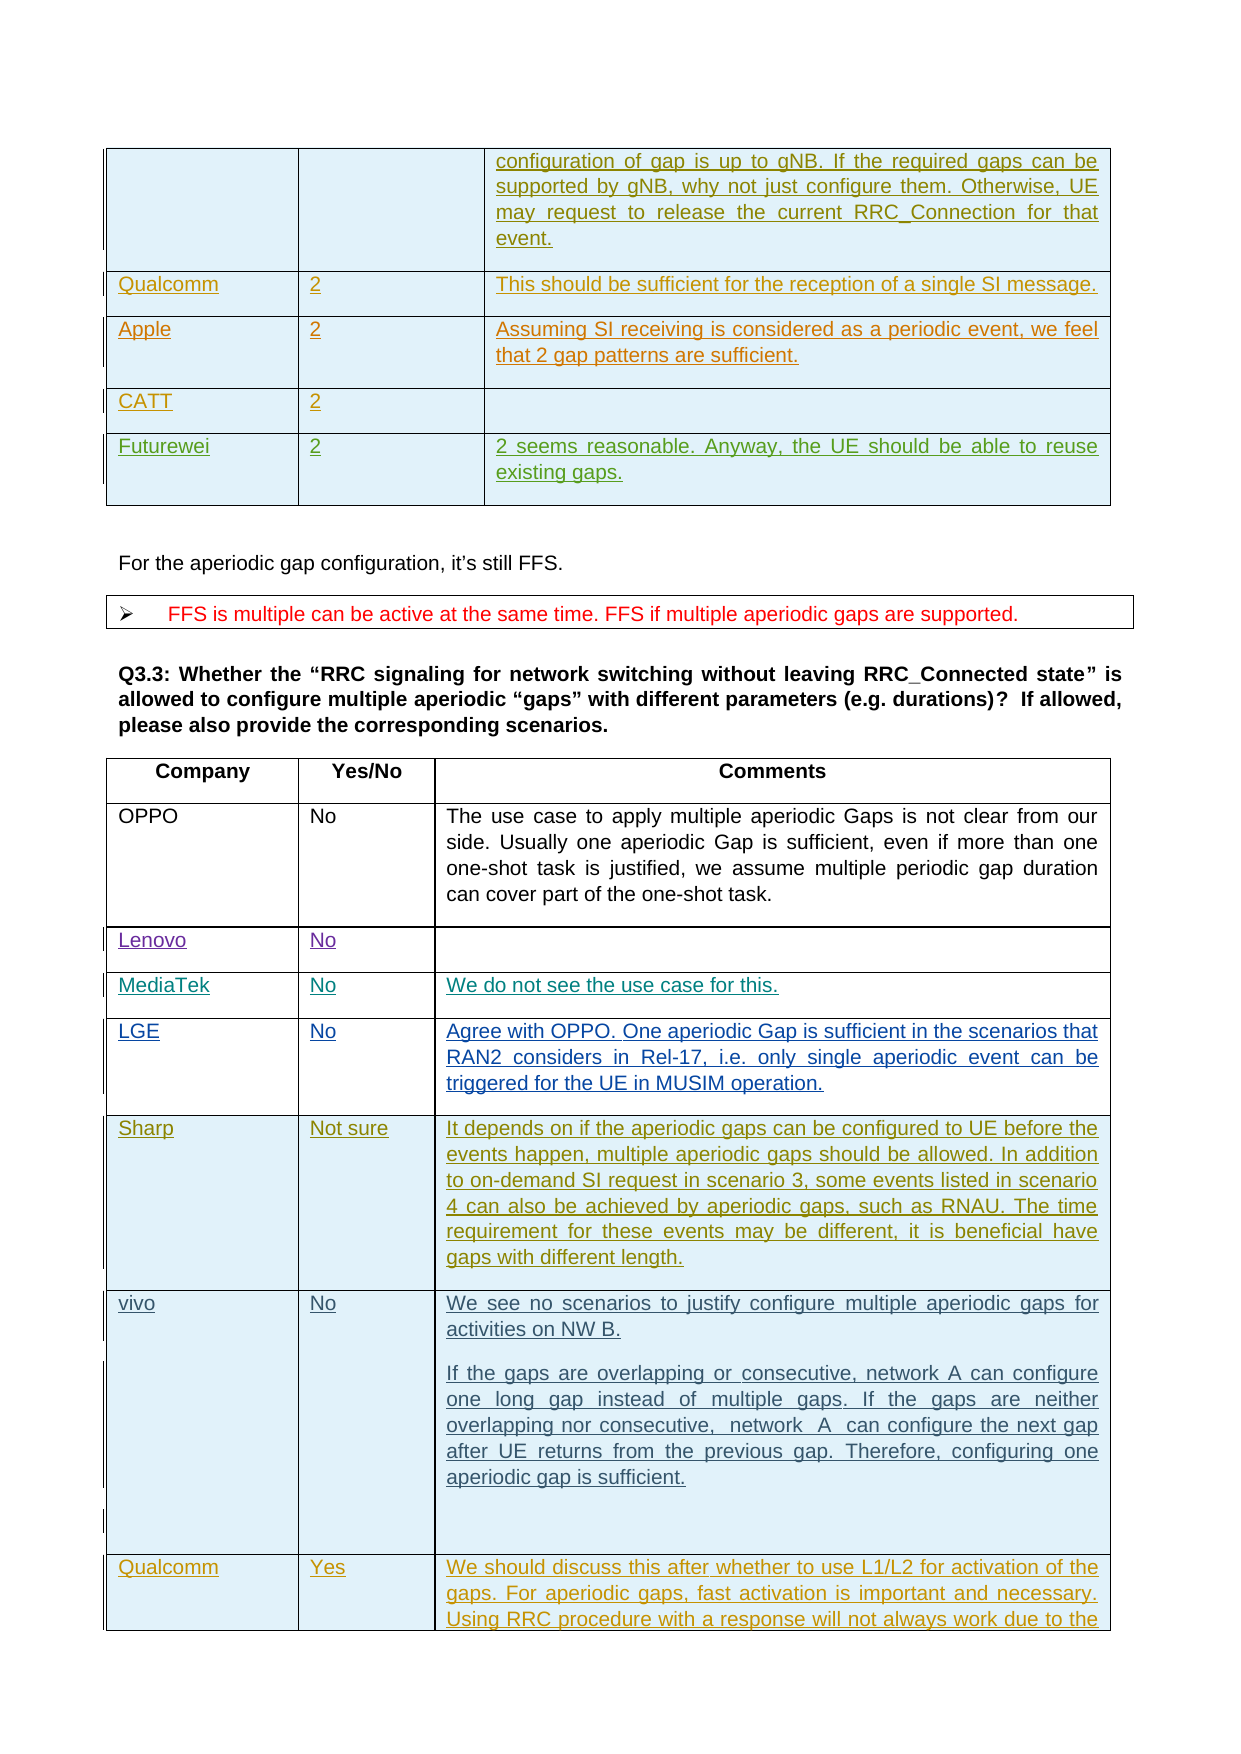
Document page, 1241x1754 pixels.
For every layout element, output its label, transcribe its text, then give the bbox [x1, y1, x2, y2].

table_cell [436, 973, 1110, 1018]
table_cell The use case to apply multiple aperiodic Gaps is not clear from our side. Usually one aperiodic Gap is sufficient, even if more than one one-shot task is justified, we assume multiple periodic gap duration can cover part of the one-shot task. [436, 804, 1110, 926]
table_header FFS is multiple can be active at the same time. FFS if multiple aperiodic gaps are supported. [107, 596, 1133, 628]
table_cell OPPO [107, 804, 298, 926]
table_header Comments [436, 759, 1110, 803]
table_cell [107, 1019, 298, 1115]
text Q3.3: Whether the “RRC signaling for network switching without leaving RRC_Connected state” is allowed to configure multiple aperiodic “gaps” with different parameters (e.g. durations)? If allowed, please also provide the corresponding scenarios. [118, 661, 1122, 737]
table_cell [299, 928, 434, 972]
table_header Company [107, 759, 298, 803]
table_cell [299, 973, 434, 1018]
table_cell [436, 928, 1110, 972]
table_cell No [299, 804, 434, 926]
text For the aperiodic gap configuration, it’s still FFS. [118, 550, 1122, 574]
table_cell [436, 1019, 1110, 1115]
table_cell [299, 1019, 434, 1115]
table_header Yes/No [299, 759, 434, 803]
table_cell [107, 928, 298, 972]
table_cell [107, 973, 298, 1018]
